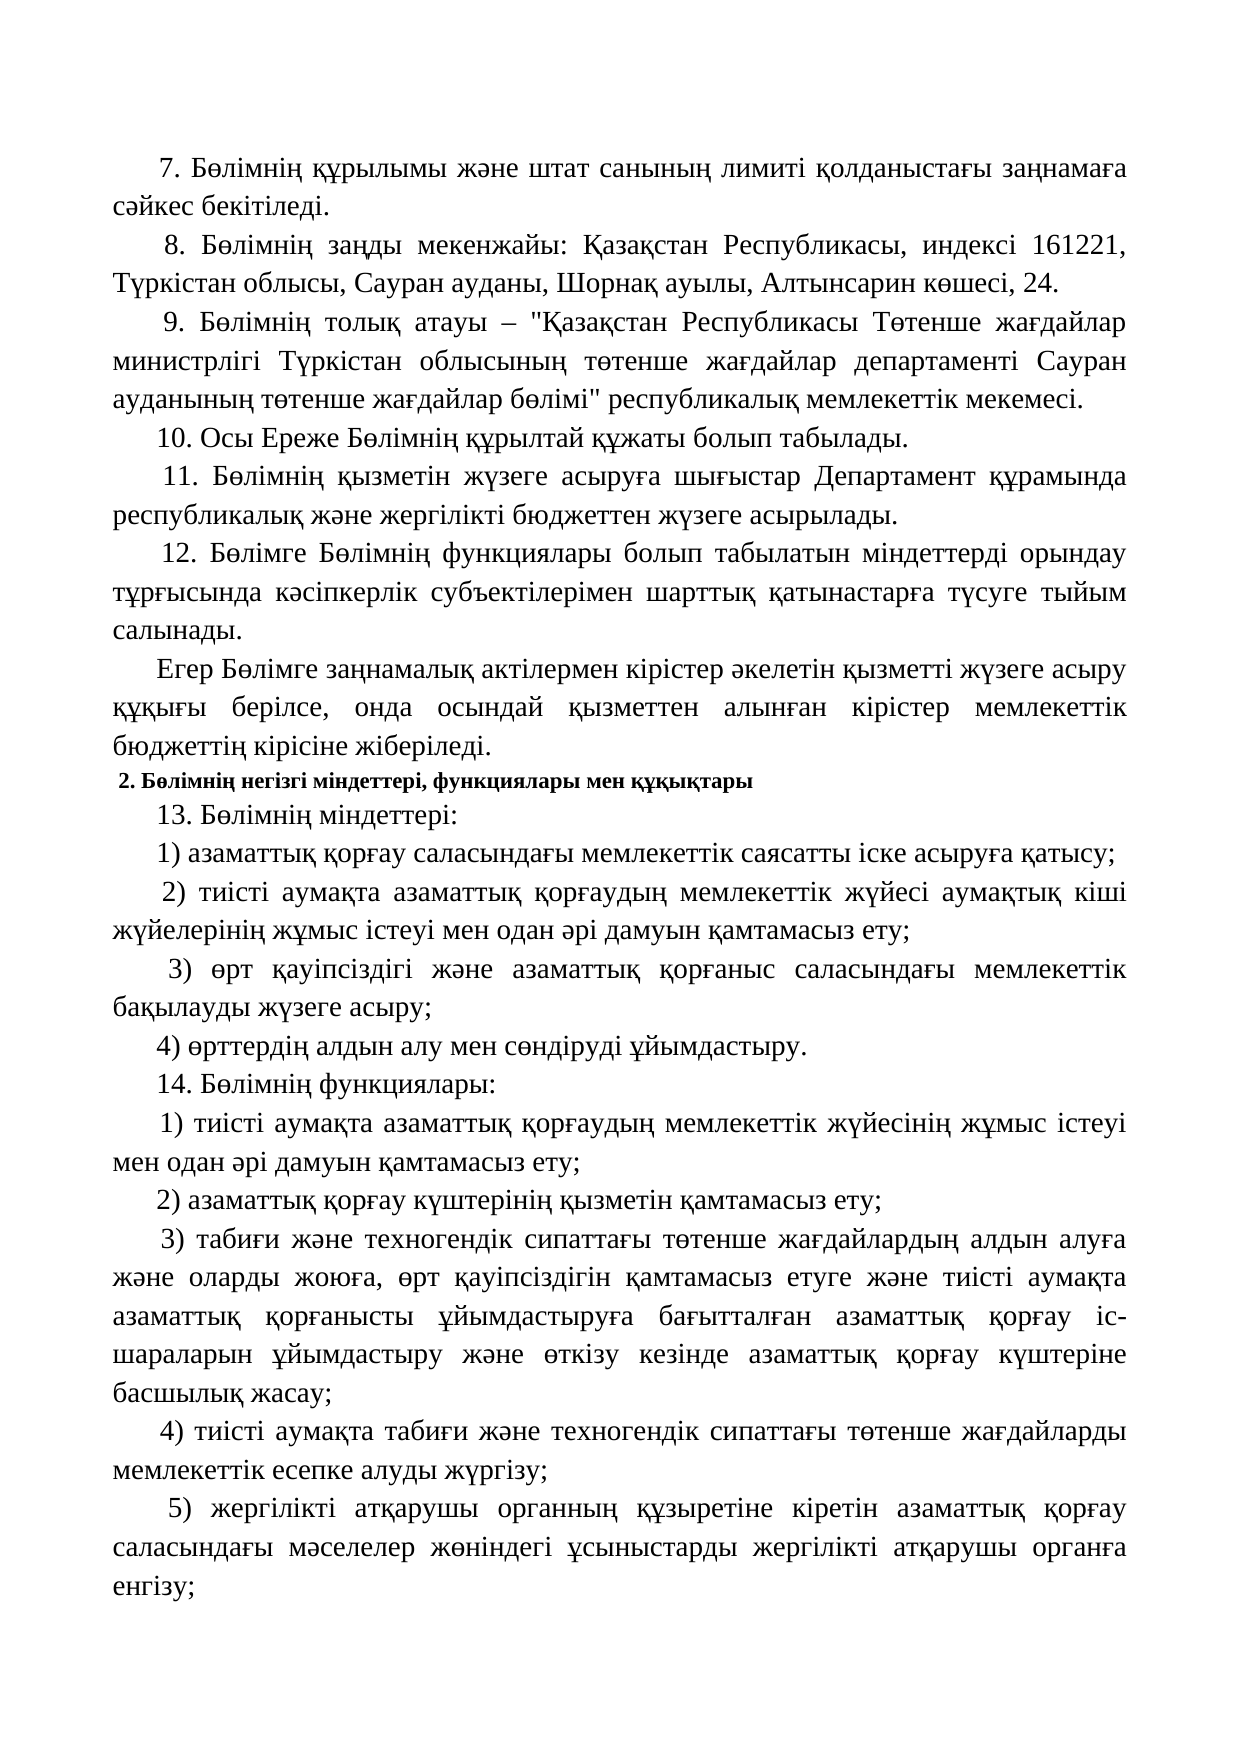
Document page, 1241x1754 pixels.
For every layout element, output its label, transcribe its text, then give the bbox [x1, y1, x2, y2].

text 2) тиісті аумақта азаматтық қорғаудың мемлекеттік жүйесі аумақтық кіші жүйелерінің жұмыс істеуі мен одан әрі дамуын қамтамасыз ету; [112, 874, 1128, 946]
text 7. Бөлімнің құрылымы және штат санының лимиті қолданыстағы заңнамаға сәйкес бекітіледі. [112, 150, 1128, 222]
text 13. Бөлімнің міндеттері: [112, 797, 1128, 830]
text 3) табиғи және техногендік сипаттағы төтенше жағдайлардың алдын алуға және оларды жоюға, өрт қауіпсіздігін қамтамасыз етуге және тиісті аумақта азаматтық қорғанысты ұйымдастыруға бағытталған азаматтық қорғау іс-шараларын ұйымдастыру және өткізу кезінде азаматтық қорғау күштеріне басшылық жасау; [112, 1221, 1128, 1408]
text 12. Бөлімге Бөлімнің функциялары болып табылатын мiндеттердi орындау тұрғысында кәсiпкерлiк субъектiлерiмен шарттық қатынастарға түсуге тыйым салынады. [112, 535, 1128, 646]
text 4) өрттердің алдын алу мен сөндіруді ұйымдастыру. [112, 1028, 1128, 1062]
text 5) жергілікті атқарушы органның құзыретіне кіретін азаматтық қорғау саласындағы мәселелер жөніндегі ұсыныстарды жергілікті атқарушы органға енгізу; [112, 1491, 1128, 1601]
text 2. Бөлімнің негізгі міндеттері, функциялары мен құқықтары [112, 767, 1128, 793]
text 11. Бөлімнің қызметiн жүзеге асыруға шығыстар Департамент құрамында республикалық және жергілікті бюджеттен жүзеге асырылады. [112, 458, 1128, 530]
text 10. Осы Ереже Бөлімнің құрылтай құжаты болып табылады. [112, 420, 1128, 453]
text 2) азаматтық қорғау күштерінің қызметін қамтамасыз ету; [112, 1182, 1128, 1216]
text Егер Бөлімге заңнамалық актілермен кірістер әкелетін қызметті жүзеге асыру құқығы берілсе, онда осындай қызметтен алынған кірістер мемлекеттік бюджеттің кірісіне жіберіледі. [112, 651, 1128, 762]
text 9. Бөлімнің толық атауы – "Қазақстан Республикасы Төтенше жағдайлар министрлігі Түркістан облысының төтенше жағдайлар департаменті Сауран ауданының төтенше жағдайлар бөлімі" республикалық мемлекеттік мекемесі. [112, 304, 1128, 415]
text 1) тиісті аумақта азаматтық қорғаудың мемлекеттік жүйесінің жұмыс істеуі мен одан әрі дамуын қамтамасыз ету; [112, 1105, 1128, 1177]
text 3) өрт қауіпсіздігі және азаматтық қорғаныс саласындағы мемлекеттік бақылауды жүзеге асыру; [112, 951, 1128, 1023]
text 1) азаматтық қорғау саласындағы мемлекеттік саясатты іске асыруға қатысу; [112, 835, 1128, 869]
text 14. Бөлімнің функциялары: [112, 1067, 1128, 1100]
text 8. Бөлімнің заңды мекенжайы: Қазақстан Республикасы, индексі 161221, Түркістан облысы, Сауран ауданы, Шорнақ ауылы, Алтынсарин көшесі, 24. [112, 227, 1128, 299]
text 4) тиісті аумақта табиғи және техногендік сипаттағы төтенше жағдайларды мемлекеттік есепке алуды жүргізу; [112, 1413, 1128, 1486]
